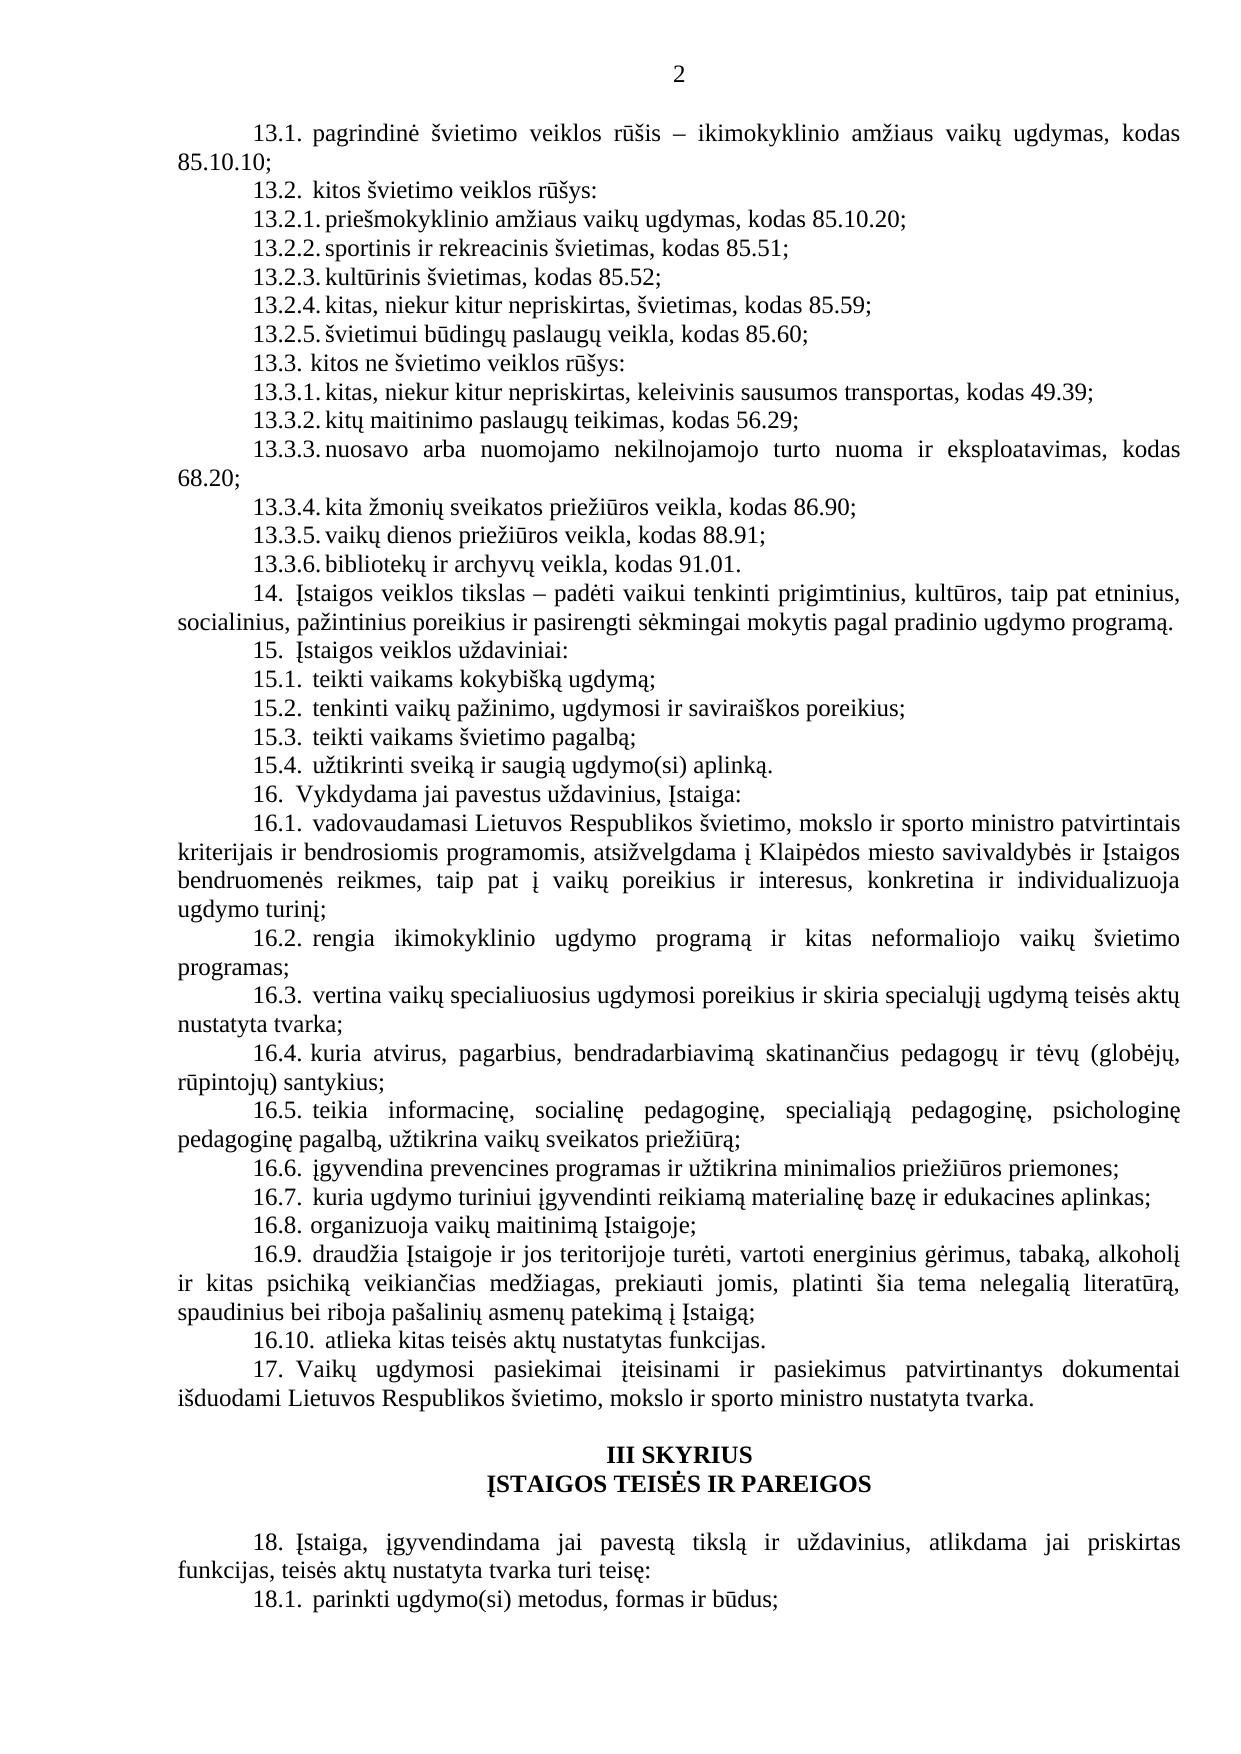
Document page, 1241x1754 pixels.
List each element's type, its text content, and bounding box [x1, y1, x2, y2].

list Įstaiga, įgyvendindama jai pavestą tikslą ir uždavinius, atlikdama jai priskirtas funkcijas, teisės aktų nustatyta tvarka turi teisę: [177, 1527, 1181, 1584]
list priešmokyklinio amžiaus vaikų ugdymas, kodas 85.10.20; [177, 204, 1181, 233]
list įgyvendina prevencines programas ir užtikrina minimalios priežiūros priemones; [177, 1153, 1181, 1182]
list teikia informacinę, socialinę pedagoginę, specialiąją pedagoginę, psichologinę pedagoginę pagalbą, užtikrina vaikų sveikatos priežiūrą; [177, 1096, 1181, 1153]
list Įstaigos veiklos uždaviniai: [177, 636, 1181, 664]
list užtikrinti sveiką ir saugią ugdymo(si) aplinką. [177, 751, 1181, 779]
list vertina vaikų specialiuosius ugdymosi poreikius ir skiria specialųjį ugdymą teisės aktų nustatyta tvarka; [177, 981, 1181, 1038]
list rengia ikimokyklinio ugdymo programą ir kitas neformaliojo vaikų švietimo programas; [177, 923, 1181, 981]
list draudžia Įstaigoje ir jos teritorijoje turėti, vartoti energinius gėrimus, tabaką, alkoholį ir kitas psichiką veikiančias medžiagas, prekiauti jomis, platinti šia tema nelegalią literatūrą, spaudinius bei riboja pašalinių asmenų patekimą į Įstaigą; [177, 1239, 1181, 1326]
list kuria ugdymo turiniui įgyvendinti reikiamą materialinę bazę ir edukacines aplinkas; [177, 1182, 1181, 1211]
text ĮSTAIGOS TEISĖS IR PAREIGOS [177, 1469, 1181, 1498]
list parinkti ugdymo(si) metodus, formas ir būdus; [177, 1584, 1181, 1613]
list bibliotekų ir archyvų veikla, kodas 91.01. [177, 549, 1181, 578]
list teikti vaikams švietimo pagalbą; [177, 722, 1181, 751]
list kita žmonių sveikatos priežiūros veikla, kodas 86.90; [177, 492, 1181, 521]
list nuosavo arba nuomojamo nekilnojamojo turto nuoma ir eksploatavimas, kodas 68.20; [177, 434, 1181, 492]
list kitų maitinimo paslaugų teikimas, kodas 56.29; [177, 406, 1181, 434]
list kitos ne švietimo veiklos rūšys: [177, 348, 1181, 377]
list Vaikų ugdymosi pasiekimai įteisinami ir pasiekimus patvirtinantys dokumentai išduodami Lietuvos Respublikos švietimo, mokslo ir sporto ministro nustatyta tvarka. [177, 1354, 1181, 1412]
list kitas, niekur kitur nepriskirtas, švietimas, kodas 85.59; [177, 291, 1181, 319]
list teikti vaikams kokybišką ugdymą; [177, 664, 1181, 693]
list sportinis ir rekreacinis švietimas, kodas 85.51; [177, 233, 1181, 262]
list atlieka kitas teisės aktų nustatytas funkcijas. [177, 1326, 1181, 1354]
list vadovaudamasi Lietuvos Respublikos švietimo, mokslo ir sporto ministro patvirtintais kriterijais ir bendrosiomis programomis, atsižvelgdama į Klaipėdos miesto savivaldybės ir Įstaigos bendruomenės reikmes, taip pat į vaikų poreikius ir interesus, konkretina ir individualizuoja ugdymo turinį; [177, 808, 1181, 923]
list kitos švietimo veiklos rūšys: [177, 176, 1181, 204]
list kitas, niekur kitur nepriskirtas, keleivinis sausumos transportas, kodas 49.39; [177, 377, 1181, 406]
list pagrindinė švietimo veiklos rūšis – ikimokyklinio amžiaus vaikų ugdymas, kodas 85.10.10; [177, 118, 1181, 176]
list švietimui būdingų paslaugų veikla, kodas 85.60; [177, 319, 1181, 348]
text III SKYRIUS [177, 1441, 1181, 1469]
list tenkinti vaikų pažinimo, ugdymosi ir saviraiškos poreikius; [177, 693, 1181, 722]
list vaikų dienos priežiūros veikla, kodas 88.91; [177, 521, 1181, 549]
list Įstaigos veiklos tikslas – padėti vaikui tenkinti prigimtinius, kultūros, taip pat etninius, socialinius, pažintinius poreikius ir pasirengti sėkmingai mokytis pagal pradinio ugdymo programą. [177, 578, 1181, 636]
list kultūrinis švietimas, kodas 85.52; [177, 262, 1181, 291]
list Vykdydama jai pavestus uždavinius, Įstaiga: [177, 779, 1181, 808]
list kuria atvirus, pagarbius, bendradarbiavimą skatinančius pedagogų ir tėvų (globėjų, rūpintojų) santykius; [177, 1038, 1181, 1096]
list organizuoja vaikų maitinimą Įstaigoje; [177, 1211, 1181, 1239]
